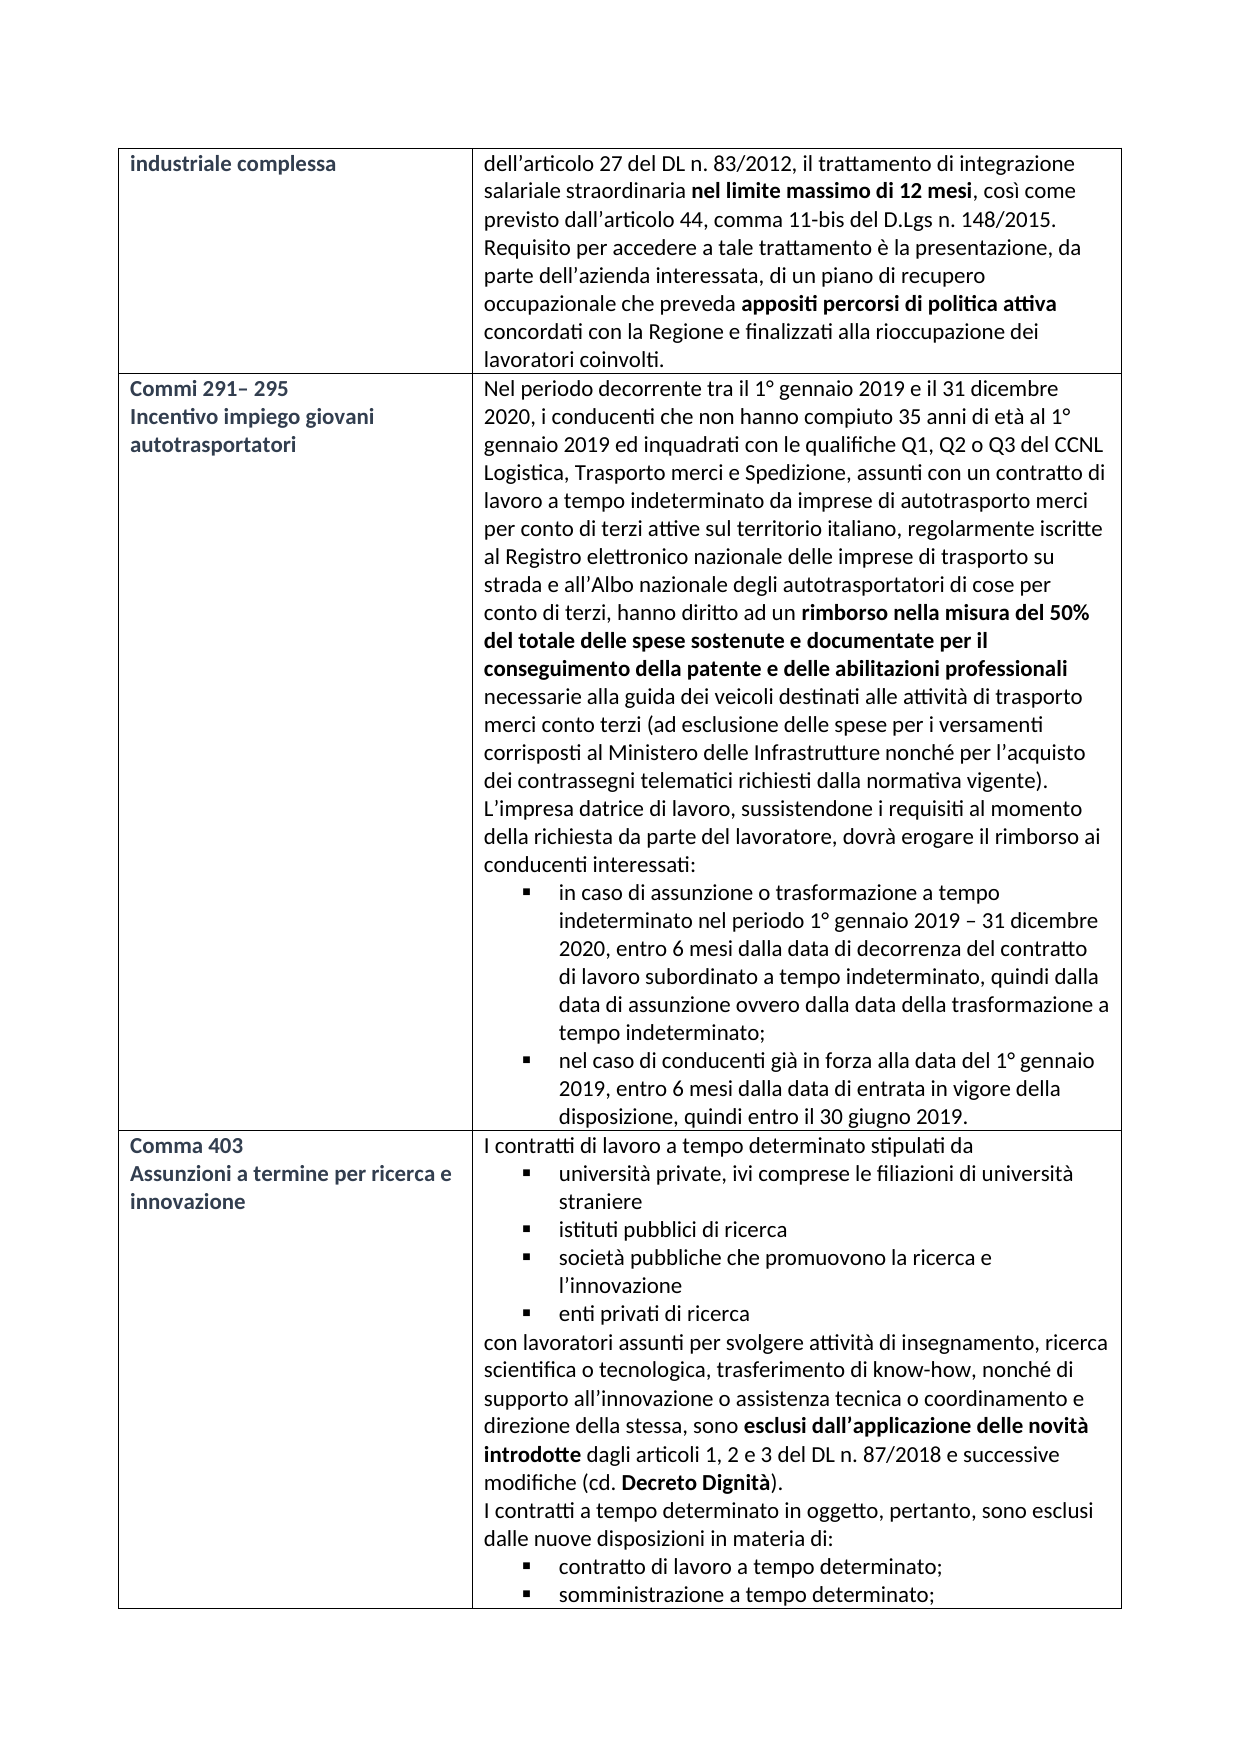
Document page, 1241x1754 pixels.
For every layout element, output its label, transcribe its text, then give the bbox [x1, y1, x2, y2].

table_cell Commi 291– 295 Incentivo impiego giovani autotrasportatori [119, 374, 472, 1130]
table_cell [473, 149, 1121, 373]
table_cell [473, 1131, 1121, 1608]
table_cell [119, 149, 472, 373]
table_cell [119, 1131, 472, 1608]
table_cell Nel periodo decorrente tra il 1° gennaio 2019 e il 31 dicembre 2020, i conducenti che non hanno compiuto 35 anni di età al 1° gennaio 2019 ed inquadrati con le qualifiche Q1, Q2 o Q3 del CCNL Logistica, Trasporto merci e Spedizione, assunti con un contratto di lavoro a tempo indeterminato da imprese di autotrasporto merci per conto di terzi attive sul territorio italiano, regolarmente iscritte al Registro elettronico nazionale delle imprese di trasporto su strada e all’Albo nazionale degli autotrasportatori di cose per conto di terzi, hanno diritto ad un rimborso nella misura del 50% del totale delle spese sostenute e documentate per il conseguimento della patente e delle abilitazioni professionali necessarie alla guida dei veicoli destinati alle attività di trasporto merci conto terzi (ad esclusione delle spese per i versamenti corrisposti al Ministero delle Infrastrutture nonché per l’acquisto dei contrassegni telematici richiesti dalla normativa vigente). L’impresa datrice di lavoro, sussistendone i requisiti al momento della richiesta da parte del lavoratore, dovrà erogare il rimborso ai conducenti interessati: in caso di assunzione o trasformazione a tempo indeterminato nel periodo 1° gennaio 2019 – 31 dicembre 2020, entro 6 mesi dalla data di decorrenza del contratto di lavoro subordinato a tempo indeterminato, quindi dalla data di assunzione ovvero dalla data della trasformazione a tempo indeterminato; nel caso di conducenti già in forza alla data del 1° gennaio 2019, entro 6 mesi dalla data di entrata in vigore della disposizione, quindi entro il 30 giugno 2019. [473, 374, 1121, 1130]
